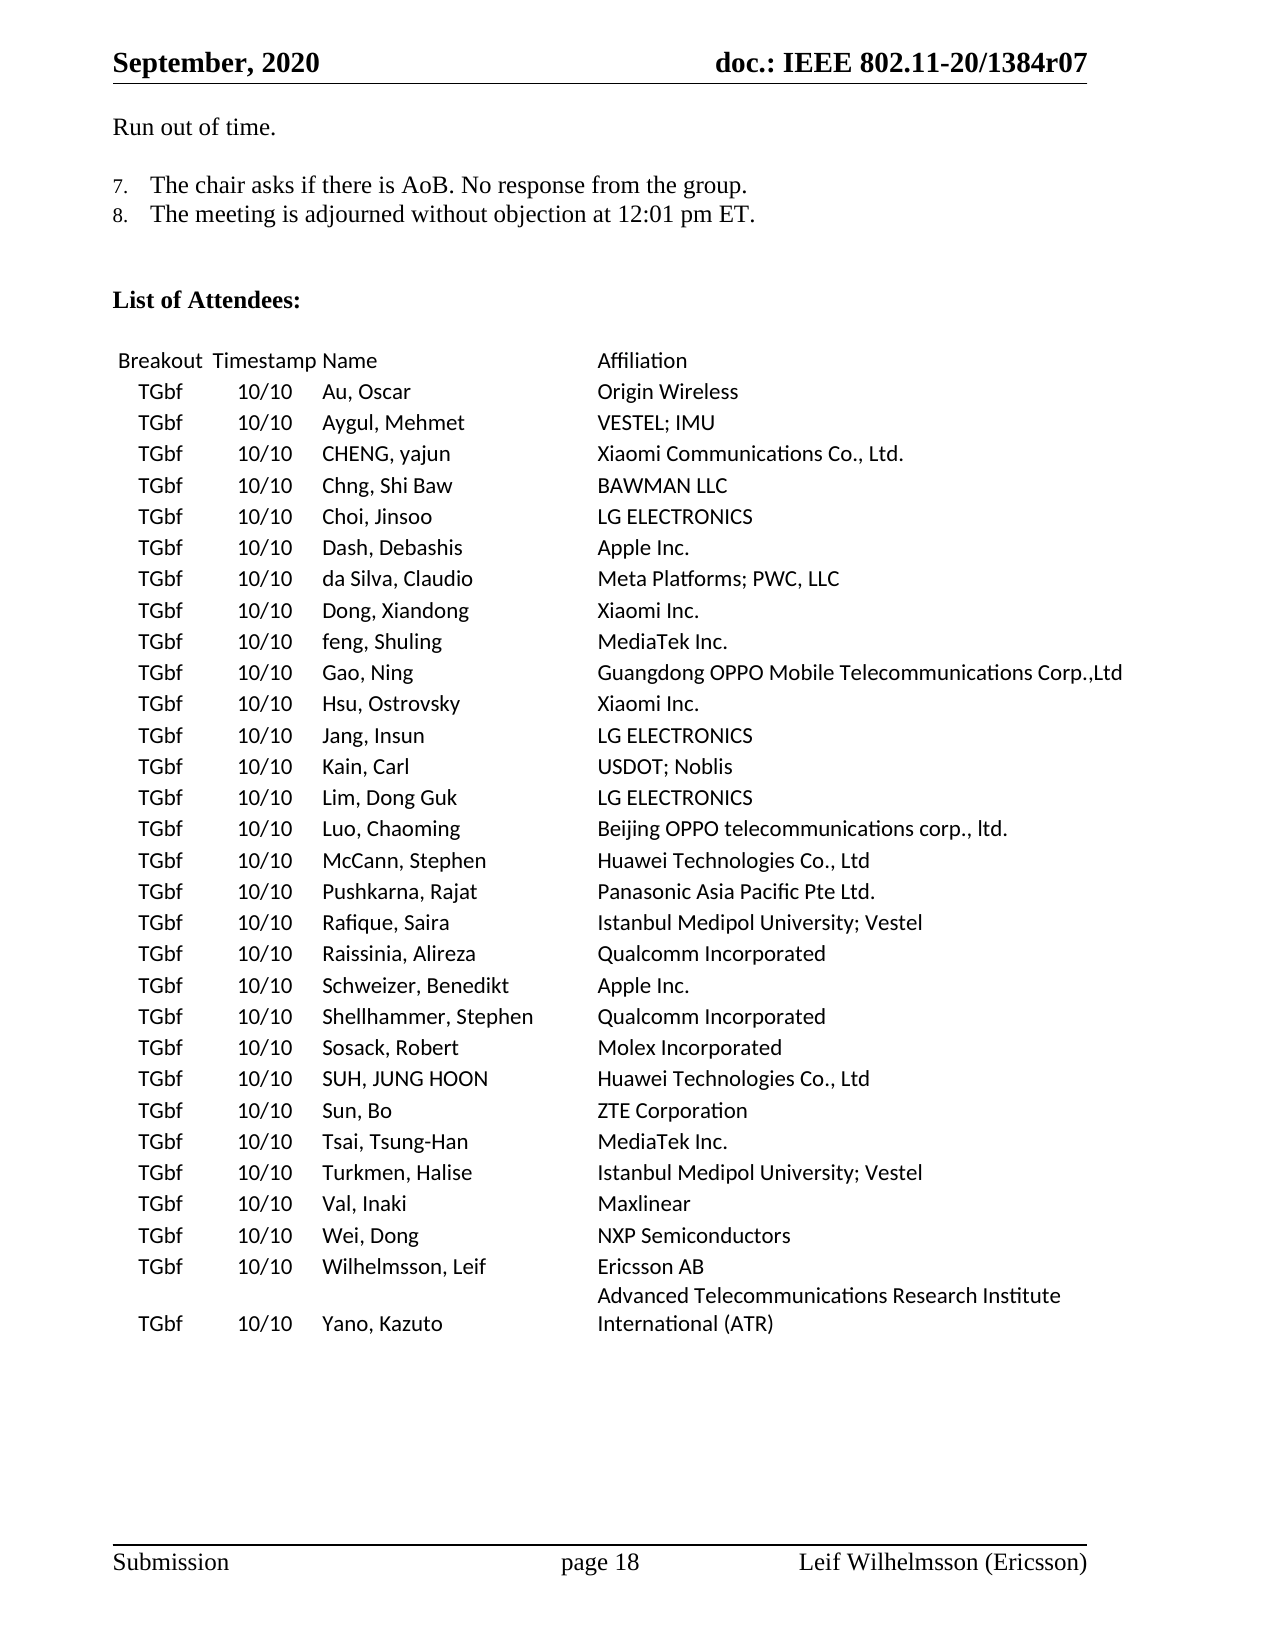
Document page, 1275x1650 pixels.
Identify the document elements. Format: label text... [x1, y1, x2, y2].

table_cell Molex Incorporated [596, 1030, 1160, 1061]
table_cell TGbf [113, 968, 208, 999]
table_cell LG ELECTRONICS [596, 499, 1160, 530]
table_cell 10/10 [208, 936, 321, 967]
table_cell Tsai, Tsung-Han [321, 1124, 596, 1155]
table_cell TGbf [113, 999, 208, 1030]
table_cell Qualcomm Incorporated [596, 999, 1160, 1030]
table_cell Choi, Jinsoo [321, 499, 596, 530]
table_cell Aygul, Mehmet [321, 405, 596, 436]
table_cell Schweizer, Benedikt [321, 968, 596, 999]
table_cell Istanbul Medipol University; Vestel [596, 1155, 1160, 1186]
table_cell TGbf [113, 624, 208, 655]
table_cell Huawei Technologies Co., Ltd [596, 843, 1160, 874]
table_cell 10/10 [208, 468, 321, 499]
table_cell Origin Wireless [596, 374, 1160, 405]
table_cell feng, Shuling [321, 624, 596, 655]
table_cell 10/10 [208, 1061, 321, 1092]
table_cell ZTE Corporation [596, 1093, 1160, 1124]
table_cell Ericsson AB [596, 1249, 1160, 1280]
table_cell 10/10 [208, 1249, 321, 1280]
table_cell Raissinia, Alireza [321, 936, 596, 967]
table_cell 10/10 [208, 436, 321, 467]
table_cell TGbf [113, 561, 208, 592]
list The chair asks if there is AoB. No response from the group. [112, 170, 1087, 199]
table_cell 10/10 [208, 1093, 321, 1124]
table_cell Beijing OPPO telecommunications corp., ltd. [596, 811, 1160, 842]
table_cell TGbf [113, 655, 208, 686]
table_header Timestamp [208, 343, 321, 374]
table_cell TGbf [113, 874, 208, 905]
table_cell TGbf [113, 905, 208, 936]
table_cell Dong, Xiandong [321, 593, 596, 624]
table_cell 10/10 [208, 561, 321, 592]
table_cell 10/10 [208, 374, 321, 405]
table_cell 10/10 [208, 1186, 321, 1217]
table_cell Meta Platforms; PWC, LLC [596, 561, 1160, 592]
table_cell Shellhammer, Stephen [321, 999, 596, 1030]
table_cell TGbf [113, 1218, 208, 1249]
table_cell 10/10 [208, 1218, 321, 1249]
table_cell Panasonic Asia Pacific Pte Ltd. [596, 874, 1160, 905]
table_cell TGbf [113, 436, 208, 467]
table_cell Chng, Shi Baw [321, 468, 596, 499]
table_cell Guangdong OPPO Mobile Telecommunications Corp.,Ltd [596, 655, 1160, 686]
table_cell TGbf [113, 1155, 208, 1186]
table_header Affiliation [596, 343, 1160, 374]
table_cell da Silva, Claudio [321, 561, 596, 592]
table_cell 10/10 [208, 1280, 321, 1338]
table_cell Apple Inc. [596, 530, 1160, 561]
table_cell BAWMAN LLC [596, 468, 1160, 499]
table_cell Lim, Dong Guk [321, 780, 596, 811]
table_cell LG ELECTRONICS [596, 718, 1160, 749]
table_cell TGbf [113, 843, 208, 874]
table_cell TGbf [113, 1186, 208, 1217]
table_cell 10/10 [208, 1030, 321, 1061]
table_cell TGbf [113, 780, 208, 811]
table_cell TGbf [113, 1030, 208, 1061]
text List of Attendees: [112, 285, 1087, 314]
table_header Breakout [113, 343, 208, 374]
table_cell Xiaomi Inc. [596, 686, 1160, 717]
table_cell TGbf [113, 374, 208, 405]
table_cell 10/10 [208, 780, 321, 811]
table_cell Maxlinear [596, 1186, 1160, 1217]
table_cell TGbf [113, 718, 208, 749]
table_cell TGbf [113, 468, 208, 499]
table_cell Xiaomi Inc. [596, 593, 1160, 624]
table_cell 10/10 [208, 686, 321, 717]
table_cell 10/10 [208, 1124, 321, 1155]
table_cell Qualcomm Incorporated [596, 936, 1160, 967]
table_cell TGbf [113, 811, 208, 842]
table_cell USDOT; Noblis [596, 749, 1160, 780]
list The meeting is adjourned without objection at 12:01 pm ET. [112, 199, 1087, 227]
table_cell 10/10 [208, 811, 321, 842]
table_cell Xiaomi Communications Co., Ltd. [596, 436, 1160, 467]
table_cell 10/10 [208, 968, 321, 999]
table_cell VESTEL; IMU [596, 405, 1160, 436]
table_cell 10/10 [208, 624, 321, 655]
table_cell MediaTek Inc. [596, 1124, 1160, 1155]
table_cell McCann, Stephen [321, 843, 596, 874]
table_cell TGbf [113, 499, 208, 530]
table_cell 10/10 [208, 499, 321, 530]
table_cell TGbf [113, 1061, 208, 1092]
table_cell TGbf [113, 686, 208, 717]
table_cell TGbf [113, 1124, 208, 1155]
table_cell TGbf [113, 749, 208, 780]
table_cell Turkmen, Halise [321, 1155, 596, 1186]
table_cell 10/10 [208, 655, 321, 686]
table_cell 10/10 [208, 405, 321, 436]
table_cell 10/10 [208, 843, 321, 874]
table_cell 10/10 [208, 874, 321, 905]
table_cell Apple Inc. [596, 968, 1160, 999]
table_cell TGbf [113, 593, 208, 624]
table_cell Kain, Carl [321, 749, 596, 780]
table_cell NXP Semiconductors [596, 1218, 1160, 1249]
table_cell Rafique, Saira [321, 905, 596, 936]
table_cell Pushkarna, Rajat [321, 874, 596, 905]
table_cell 10/10 [208, 718, 321, 749]
table_cell MediaTek Inc. [596, 624, 1160, 655]
table_cell 10/10 [208, 749, 321, 780]
table_cell Wilhelmsson, Leif [321, 1249, 596, 1280]
table_cell Istanbul Medipol University; Vestel [596, 905, 1160, 936]
table_cell Advanced Telecommunications Research Institute International (ATR) [596, 1280, 1160, 1338]
table_cell Gao, Ning [321, 655, 596, 686]
table_cell 10/10 [208, 1155, 321, 1186]
table_cell Sun, Bo [321, 1093, 596, 1124]
table_cell SUH, JUNG HOON [321, 1061, 596, 1092]
table_cell Hsu, Ostrovsky [321, 686, 596, 717]
table_cell Sosack, Robert [321, 1030, 596, 1061]
table_cell Wei, Dong [321, 1218, 596, 1249]
table_cell TGbf [113, 1093, 208, 1124]
table_cell LG ELECTRONICS [596, 780, 1160, 811]
table_cell TGbf [113, 530, 208, 561]
table_cell Val, Inaki [321, 1186, 596, 1217]
table_cell TGbf [113, 1280, 208, 1338]
table_cell CHENG, yajun [321, 436, 596, 467]
table_cell Yano, Kazuto [321, 1280, 596, 1338]
text Run out of time. [112, 112, 1087, 141]
table_cell Luo, Chaoming [321, 811, 596, 842]
table_cell 10/10 [208, 593, 321, 624]
table_cell TGbf [113, 405, 208, 436]
table_cell 10/10 [208, 905, 321, 936]
table_cell TGbf [113, 1249, 208, 1280]
table_cell Dash, Debashis [321, 530, 596, 561]
table_cell TGbf [113, 936, 208, 967]
table_cell Jang, Insun [321, 718, 596, 749]
table_cell 10/10 [208, 999, 321, 1030]
table_header Name [321, 343, 596, 374]
table_cell 10/10 [208, 530, 321, 561]
table_cell Au, Oscar [321, 374, 596, 405]
table_cell Huawei Technologies Co., Ltd [596, 1061, 1160, 1092]
